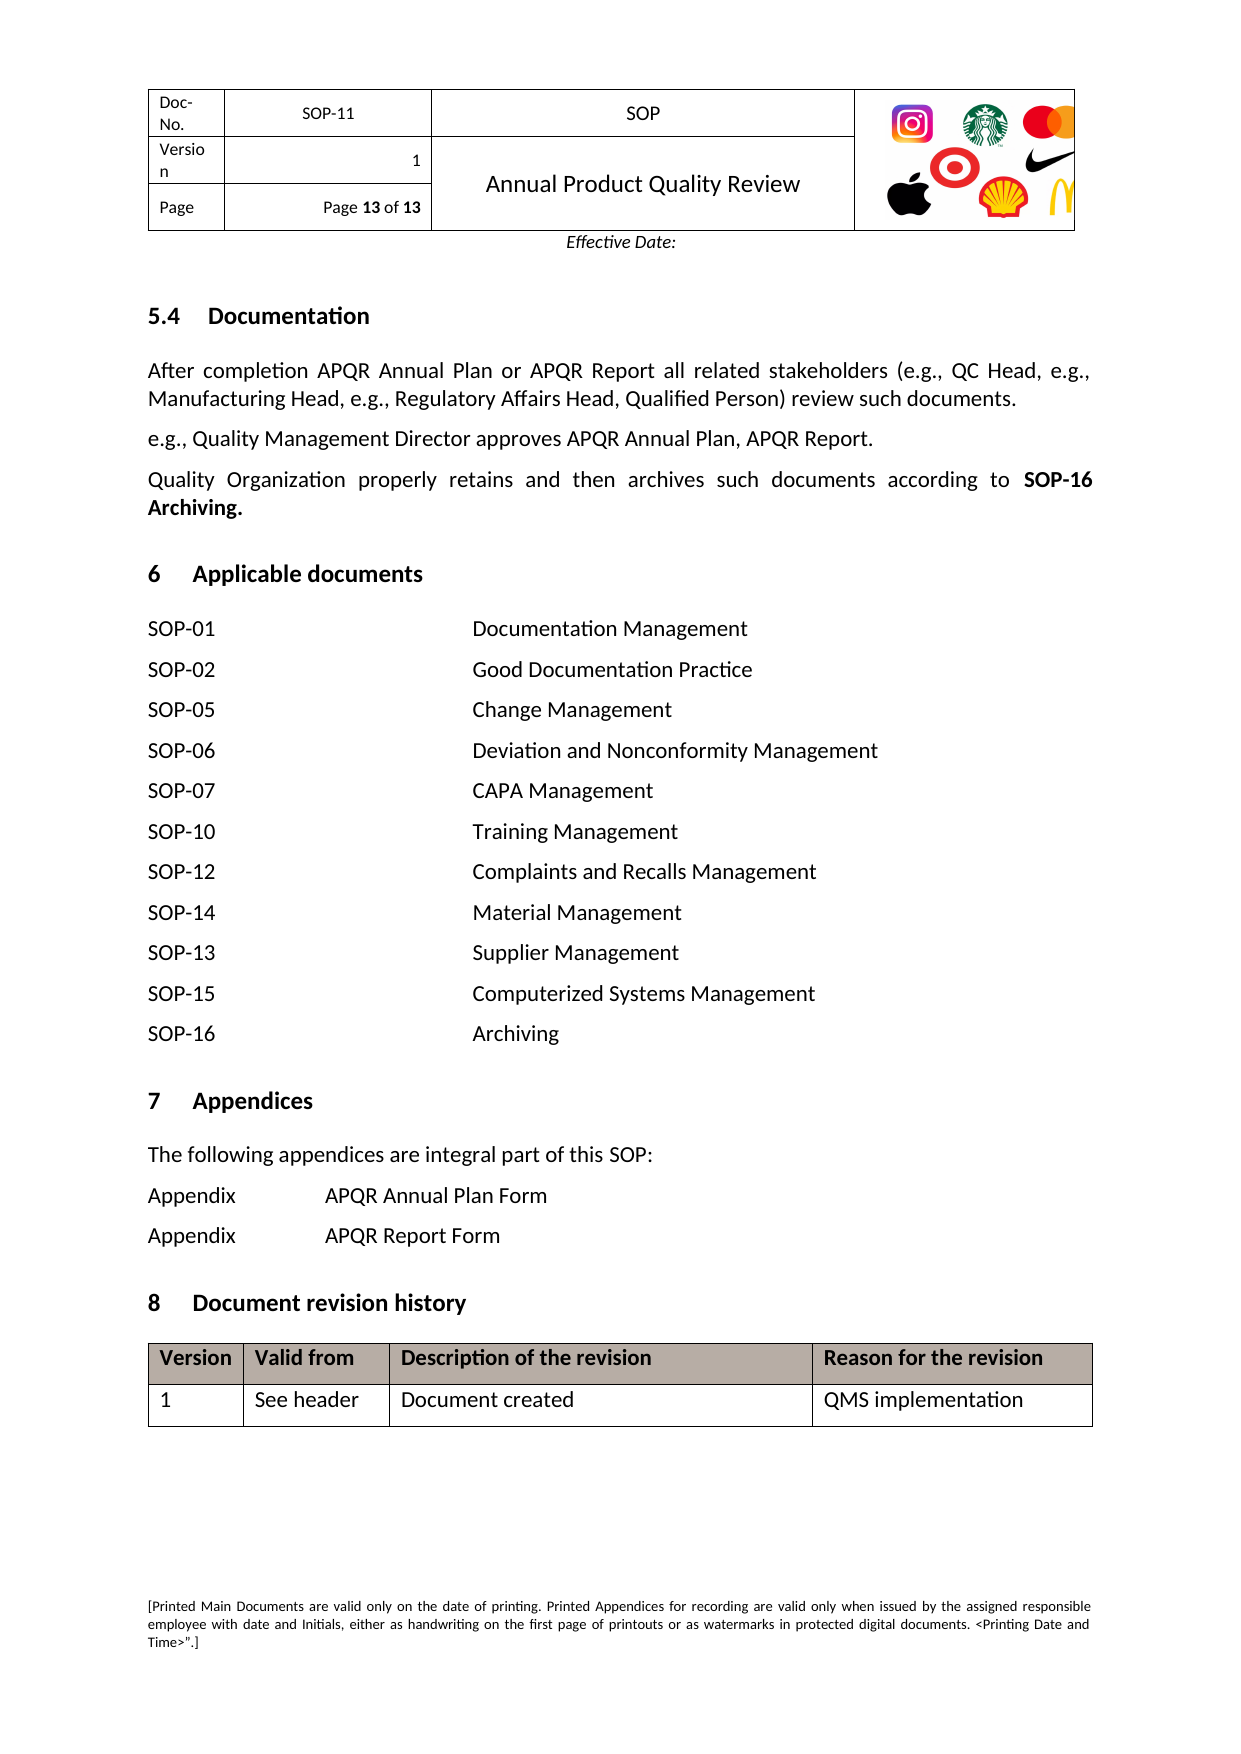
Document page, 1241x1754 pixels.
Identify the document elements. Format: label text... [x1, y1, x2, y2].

text SOP-10 Training Management [148, 817, 1093, 845]
table_header Reason for the revision [813, 1344, 1092, 1384]
table_cell QMS implementation [813, 1385, 1092, 1426]
text SOP-12 Complaints and Recalls Management [148, 857, 1093, 885]
subtitle Documentation [148, 301, 1093, 331]
text SOP-14 Material Management [148, 898, 1093, 926]
table_header Version [149, 1344, 243, 1384]
subtitle Appendices [148, 1085, 1093, 1115]
table_cell See header [244, 1385, 389, 1426]
picture [884, 100, 1075, 220]
text SOP-01 Documentation Management [148, 614, 1093, 642]
text SOP-16 Archiving [148, 1019, 1093, 1047]
text e.g., Quality Management Director approves APQR Annual Plan, APQR Report. [148, 424, 1093, 453]
text The following appendices are integral part of this : [148, 1140, 1093, 1168]
table_header Valid from [244, 1344, 389, 1384]
text SOP-05 Change Management [148, 695, 1093, 723]
text SOP-13 Supplier Management [148, 938, 1093, 966]
text Appendix APQR Report Form [148, 1221, 1093, 1249]
text Quality Organization properly retains and then archives such documents according to SOP-16 Archiving. [148, 465, 1093, 521]
subtitle Applicable documents [148, 559, 1093, 589]
text After completion APQR Annual Plan or APQR Report all related stakeholders (e.g., QC Head, e.g., Manufacturing Head, e.g., Regulatory Affairs Head, Qualified Person) review such documents. [148, 356, 1093, 412]
text SOP-06 Deviation and Nonconformity Management [148, 736, 1093, 764]
text SOP-15 Computerized Systems Management [148, 979, 1093, 1007]
text SOP-02 Good Documentation Practice [148, 655, 1093, 683]
table_cell Document created [390, 1385, 812, 1426]
table_header Description of the revision [390, 1344, 812, 1384]
text Appendix APQR Annual Plan Form [148, 1181, 1093, 1209]
text SOP-07 CAPA Management [148, 776, 1093, 804]
table_cell 1 [149, 1385, 243, 1426]
subtitle Document revision history [148, 1287, 1093, 1317]
